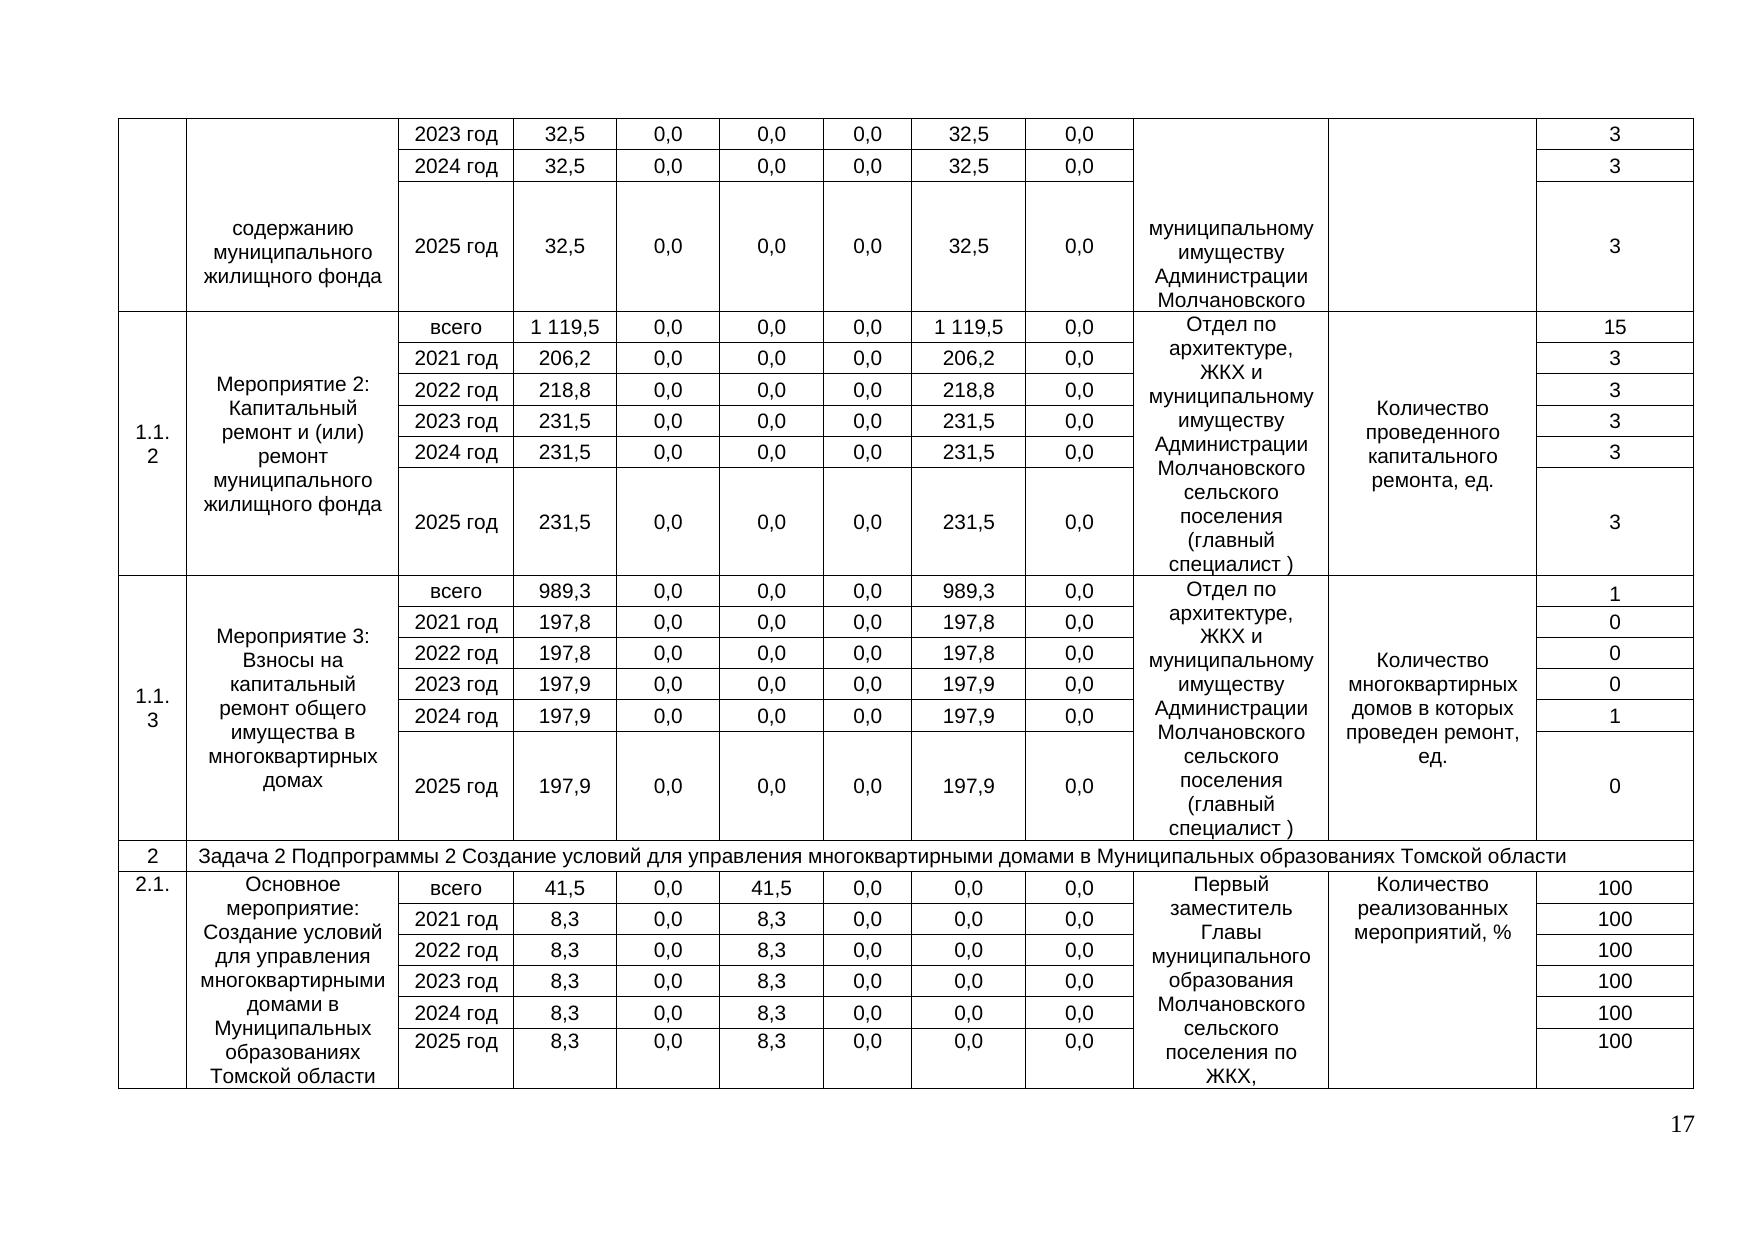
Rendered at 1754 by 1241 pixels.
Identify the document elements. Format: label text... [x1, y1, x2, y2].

table_cell 197,8 [514, 607, 616, 637]
table_cell 2023 год [399, 669, 513, 699]
table_cell 0,0 [617, 935, 719, 965]
table_cell 1.1.2 [119, 312, 186, 575]
table_cell 0 [1537, 638, 1693, 668]
table_cell 41,5 [720, 872, 823, 902]
table_cell 0,0 [824, 607, 911, 637]
table_cell 0,0 [617, 312, 719, 342]
table_cell Количество проведенного капитального ремонта, ед. [1329, 312, 1536, 575]
table_cell 0,0 [720, 468, 823, 575]
table_cell 0,0 [617, 669, 719, 699]
table_cell 0,0 [824, 1029, 911, 1088]
table_cell всего [399, 872, 513, 902]
table_cell 0,0 [824, 935, 911, 965]
table_cell 197,9 [514, 700, 616, 731]
table_cell 0,0 [1026, 935, 1133, 965]
table_cell 3 [1537, 119, 1693, 149]
table_cell 0,0 [617, 576, 719, 606]
table_cell всего [399, 312, 513, 342]
table_cell 32,5 [514, 150, 616, 181]
table_cell 197,9 [514, 732, 616, 840]
table_cell 989,3 [514, 576, 616, 606]
table_cell 0,0 [617, 406, 719, 436]
table_cell 197,9 [912, 732, 1025, 840]
table_cell 8,3 [720, 997, 823, 1027]
table_cell 2022 год [399, 638, 513, 668]
table_cell 8,3 [514, 935, 616, 965]
table_cell 0,0 [1026, 669, 1133, 699]
table_cell 2022 год [399, 935, 513, 965]
table_cell 32,5 [514, 119, 616, 149]
table_cell 2024 год [399, 437, 513, 467]
table_cell 197,8 [912, 638, 1025, 668]
table_cell 3 [1537, 437, 1693, 467]
table_cell 0,0 [824, 406, 911, 436]
table_cell 206,2 [514, 343, 616, 373]
table_cell 8,3 [720, 904, 823, 934]
table_cell 0,0 [824, 732, 911, 840]
table_cell 0,0 [1026, 374, 1133, 404]
table_cell 0,0 [1026, 576, 1133, 606]
table_cell 0,0 [824, 638, 911, 668]
table_cell 0,0 [1026, 468, 1133, 575]
table_cell 231,5 [912, 406, 1025, 436]
table_cell 0,0 [720, 182, 823, 311]
table_cell 0,0 [617, 150, 719, 181]
table_cell 3 [1537, 468, 1693, 575]
table_cell 0,0 [617, 437, 719, 467]
table_cell 0,0 [617, 997, 719, 1027]
table_cell 8,3 [720, 935, 823, 965]
table_cell 2025 год [399, 468, 513, 575]
table_cell 0,0 [617, 732, 719, 840]
table_cell 0,0 [1026, 406, 1133, 436]
table_cell 0,0 [720, 669, 823, 699]
table_cell 0,0 [824, 182, 911, 311]
table_cell 0,0 [824, 312, 911, 342]
table_cell 32,5 [912, 119, 1025, 149]
table_cell 231,5 [514, 468, 616, 575]
table_cell 8,3 [514, 966, 616, 996]
table_cell 0,0 [720, 119, 823, 149]
table_cell 0,0 [824, 468, 911, 575]
table_cell 0,0 [1026, 904, 1133, 934]
table_cell 1 [1537, 700, 1693, 731]
table_cell 41,5 [514, 872, 616, 902]
table_cell 100 [1537, 872, 1693, 902]
table_cell 197,9 [912, 700, 1025, 731]
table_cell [1134, 872, 1328, 1088]
table_cell 1 119,5 [912, 312, 1025, 342]
table_cell 0,0 [720, 638, 823, 668]
table_cell 8,3 [720, 1029, 823, 1088]
table_cell 0,0 [617, 638, 719, 668]
table_cell 100 [1537, 966, 1693, 996]
table_cell 0,0 [824, 966, 911, 996]
table_cell 989,3 [912, 576, 1025, 606]
table_cell Мероприятие 2: Капитальный ремонт и (или) ремонт муниципального жилищного фонда [187, 312, 398, 575]
table_cell всего [399, 576, 513, 606]
table_cell 197,9 [514, 669, 616, 699]
table_cell 100 [1537, 935, 1693, 965]
table_cell 2025 год [399, 732, 513, 840]
table_cell 100 [1537, 904, 1693, 934]
table_cell 0,0 [720, 406, 823, 436]
table_cell 231,5 [514, 437, 616, 467]
table_cell 0,0 [824, 374, 911, 404]
table_cell 100 [1537, 997, 1693, 1027]
table_cell 0,0 [824, 576, 911, 606]
table_cell 0,0 [824, 700, 911, 731]
table_cell 2024 год [399, 150, 513, 181]
table_cell 0,0 [720, 437, 823, 467]
table_cell 2024 год [399, 997, 513, 1027]
table_cell 0,0 [617, 904, 719, 934]
table_cell 0,0 [824, 150, 911, 181]
table_cell 3 [1537, 374, 1693, 404]
table_cell 0 [1537, 669, 1693, 699]
table_cell 0,0 [617, 607, 719, 637]
table_cell Мероприятие 3: Взносы на капитальный ремонт общего имущества в многоквартирных домах [187, 576, 398, 840]
table_cell 2021 год [399, 904, 513, 934]
table_cell Количество многоквартирных домов в которых проведен ремонт, ед. [1329, 576, 1536, 840]
table_cell 0,0 [720, 607, 823, 637]
table_cell Количество реализованных мероприятий, % [1329, 872, 1536, 1088]
table_cell 0,0 [1026, 150, 1133, 181]
table_cell 2024 год [399, 700, 513, 731]
table_cell 0,0 [824, 669, 911, 699]
table_cell 0,0 [720, 150, 823, 181]
table_cell 1 119,5 [514, 312, 616, 342]
table_cell 0,0 [912, 1029, 1025, 1088]
table_cell 0,0 [720, 700, 823, 731]
table_cell 15 [1537, 312, 1693, 342]
table_cell 0,0 [1026, 638, 1133, 668]
table_cell 8,3 [514, 904, 616, 934]
table_cell 0,0 [617, 872, 719, 902]
table_cell 0,0 [1026, 312, 1133, 342]
table_cell 197,8 [514, 638, 616, 668]
table_cell 0,0 [617, 966, 719, 996]
table_cell 0,0 [617, 119, 719, 149]
table_cell 0,0 [912, 904, 1025, 934]
table_cell 0,0 [824, 437, 911, 467]
table_cell 0,0 [1026, 732, 1133, 840]
table_cell 32,5 [912, 182, 1025, 311]
table_cell 2025 год [399, 1029, 513, 1088]
table_cell 0,0 [720, 312, 823, 342]
table_cell 8,3 [514, 997, 616, 1027]
table_cell 0,0 [617, 182, 719, 311]
table_cell Основное мероприятие: Создание условий для управления многоквартирными домами в Муниципальных образованиях Томской области [187, 872, 398, 1088]
table_cell 0,0 [1026, 700, 1133, 731]
table_cell 3 [1537, 406, 1693, 436]
table_cell 0,0 [720, 374, 823, 404]
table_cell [1134, 312, 1328, 575]
table_cell 0,0 [912, 872, 1025, 902]
table_cell 2021 год [399, 343, 513, 373]
table_cell 0,0 [824, 997, 911, 1027]
table_cell 0,0 [824, 343, 911, 373]
table_cell 0,0 [824, 904, 911, 934]
table_cell 0,0 [617, 1029, 719, 1088]
table_cell 0,0 [1026, 182, 1133, 311]
table_cell 2 [119, 841, 186, 871]
table_cell 0,0 [912, 997, 1025, 1027]
table_cell 0,0 [720, 343, 823, 373]
table_cell Задача 2 Подпрограммы 2 Создание условий для управления многоквартирными домами в Муниципальных образованиях Томской области [187, 841, 1693, 871]
table_cell 3 [1537, 150, 1693, 181]
table_cell 0,0 [1026, 997, 1133, 1027]
table_cell 2023 год [399, 119, 513, 149]
table_cell 32,5 [912, 150, 1025, 181]
table_cell 0,0 [1026, 437, 1133, 467]
table_cell 0,0 [617, 700, 719, 731]
table_cell 2023 год [399, 406, 513, 436]
table_cell 0 [1537, 607, 1693, 637]
table_cell 1 [1537, 576, 1693, 606]
table_cell 0,0 [824, 872, 911, 902]
table_cell 2021 год [399, 607, 513, 637]
table_cell 0,0 [1026, 872, 1133, 902]
table_cell 32,5 [514, 182, 616, 311]
table_cell 100 [1537, 1029, 1693, 1088]
table_cell 1.1.3 [119, 576, 186, 840]
table_cell 206,2 [912, 343, 1025, 373]
table_cell 0 [1537, 732, 1693, 840]
table_cell 0,0 [617, 343, 719, 373]
table_cell 231,5 [912, 437, 1025, 467]
table_cell 2.1. [119, 872, 186, 1088]
table_cell 0,0 [1026, 119, 1133, 149]
table_cell 0,0 [720, 732, 823, 840]
table_cell 0,0 [1026, 343, 1133, 373]
table_cell 0,0 [1026, 607, 1133, 637]
table_cell 197,8 [912, 607, 1025, 637]
table_cell 231,5 [514, 406, 616, 436]
table_cell 231,5 [912, 468, 1025, 575]
table_cell 0,0 [912, 966, 1025, 996]
table_cell 0,0 [912, 935, 1025, 965]
table_cell 2025 год [399, 182, 513, 311]
table_cell 2022 год [399, 374, 513, 404]
table_cell 8,3 [514, 1029, 616, 1088]
table_cell 0,0 [617, 468, 719, 575]
table_cell 218,8 [912, 374, 1025, 404]
table_cell 2023 год [399, 966, 513, 996]
table_cell 0,0 [824, 119, 911, 149]
table_cell 3 [1537, 343, 1693, 373]
table_cell Отдел по архитектуре, ЖКХ и муниципальному имуществу Администрации Молчановского сельского поселения (главный специалист ) [1134, 576, 1328, 840]
table_cell 0,0 [1026, 1029, 1133, 1088]
table_cell 0,0 [720, 576, 823, 606]
table_cell 218,8 [514, 374, 616, 404]
table_cell 197,9 [912, 669, 1025, 699]
table_cell 0,0 [1026, 966, 1133, 996]
table_cell 3 [1537, 182, 1693, 311]
table_cell 0,0 [617, 374, 719, 404]
table_cell 8,3 [720, 966, 823, 996]
